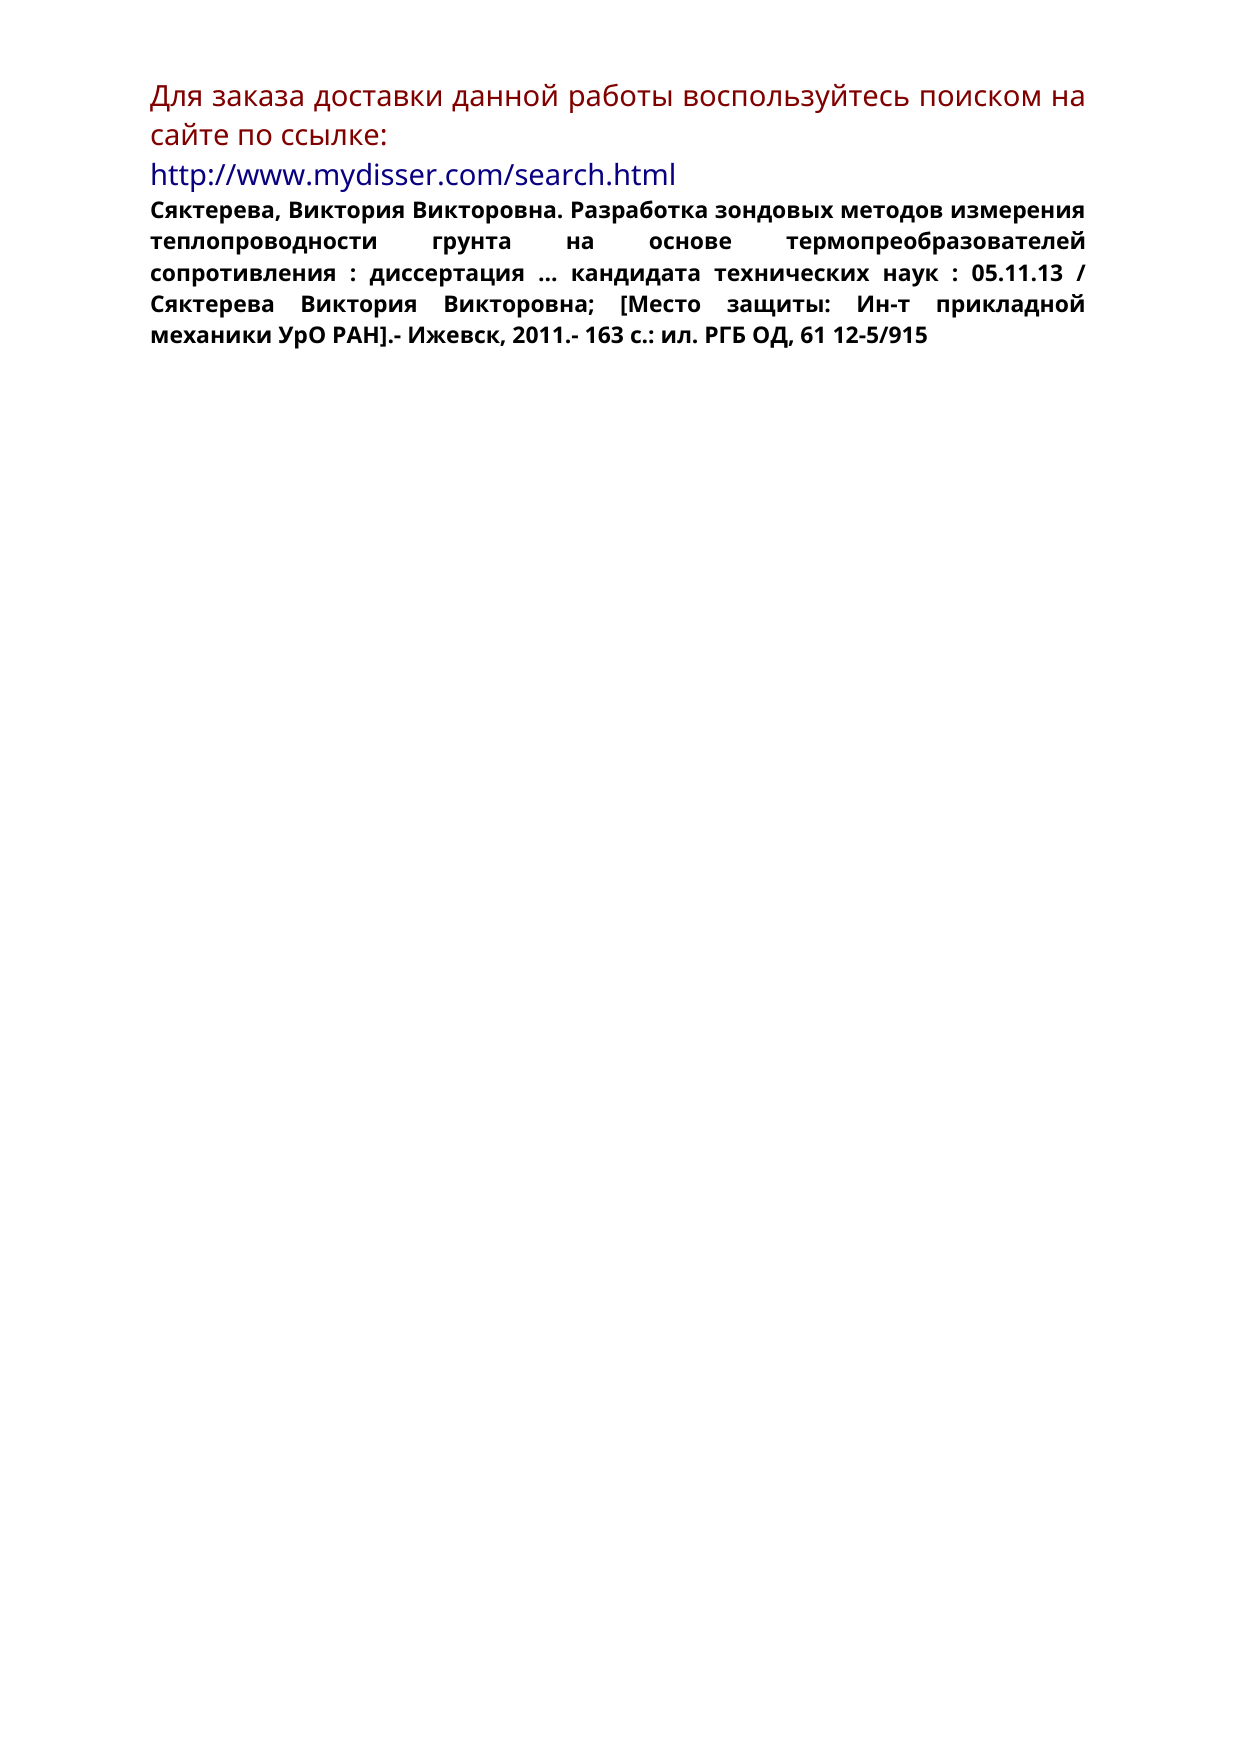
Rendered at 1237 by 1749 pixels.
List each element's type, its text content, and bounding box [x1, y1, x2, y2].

text Сяктерева, Виктория Викторовна. Разработка зондовых методов измерения теплопроводности грунта на основе термопреобразователей сопротивления : диссертация ... кандидата технических наук : 05.11.13 / Сяктерева Виктория Викторовна; [Место защиты: Ин-т прикладной механики УрО РАН].- Ижевск, 2011.- 163 с.: ил. РГБ ОД, 61 12-5/915 [150, 194, 1086, 350]
